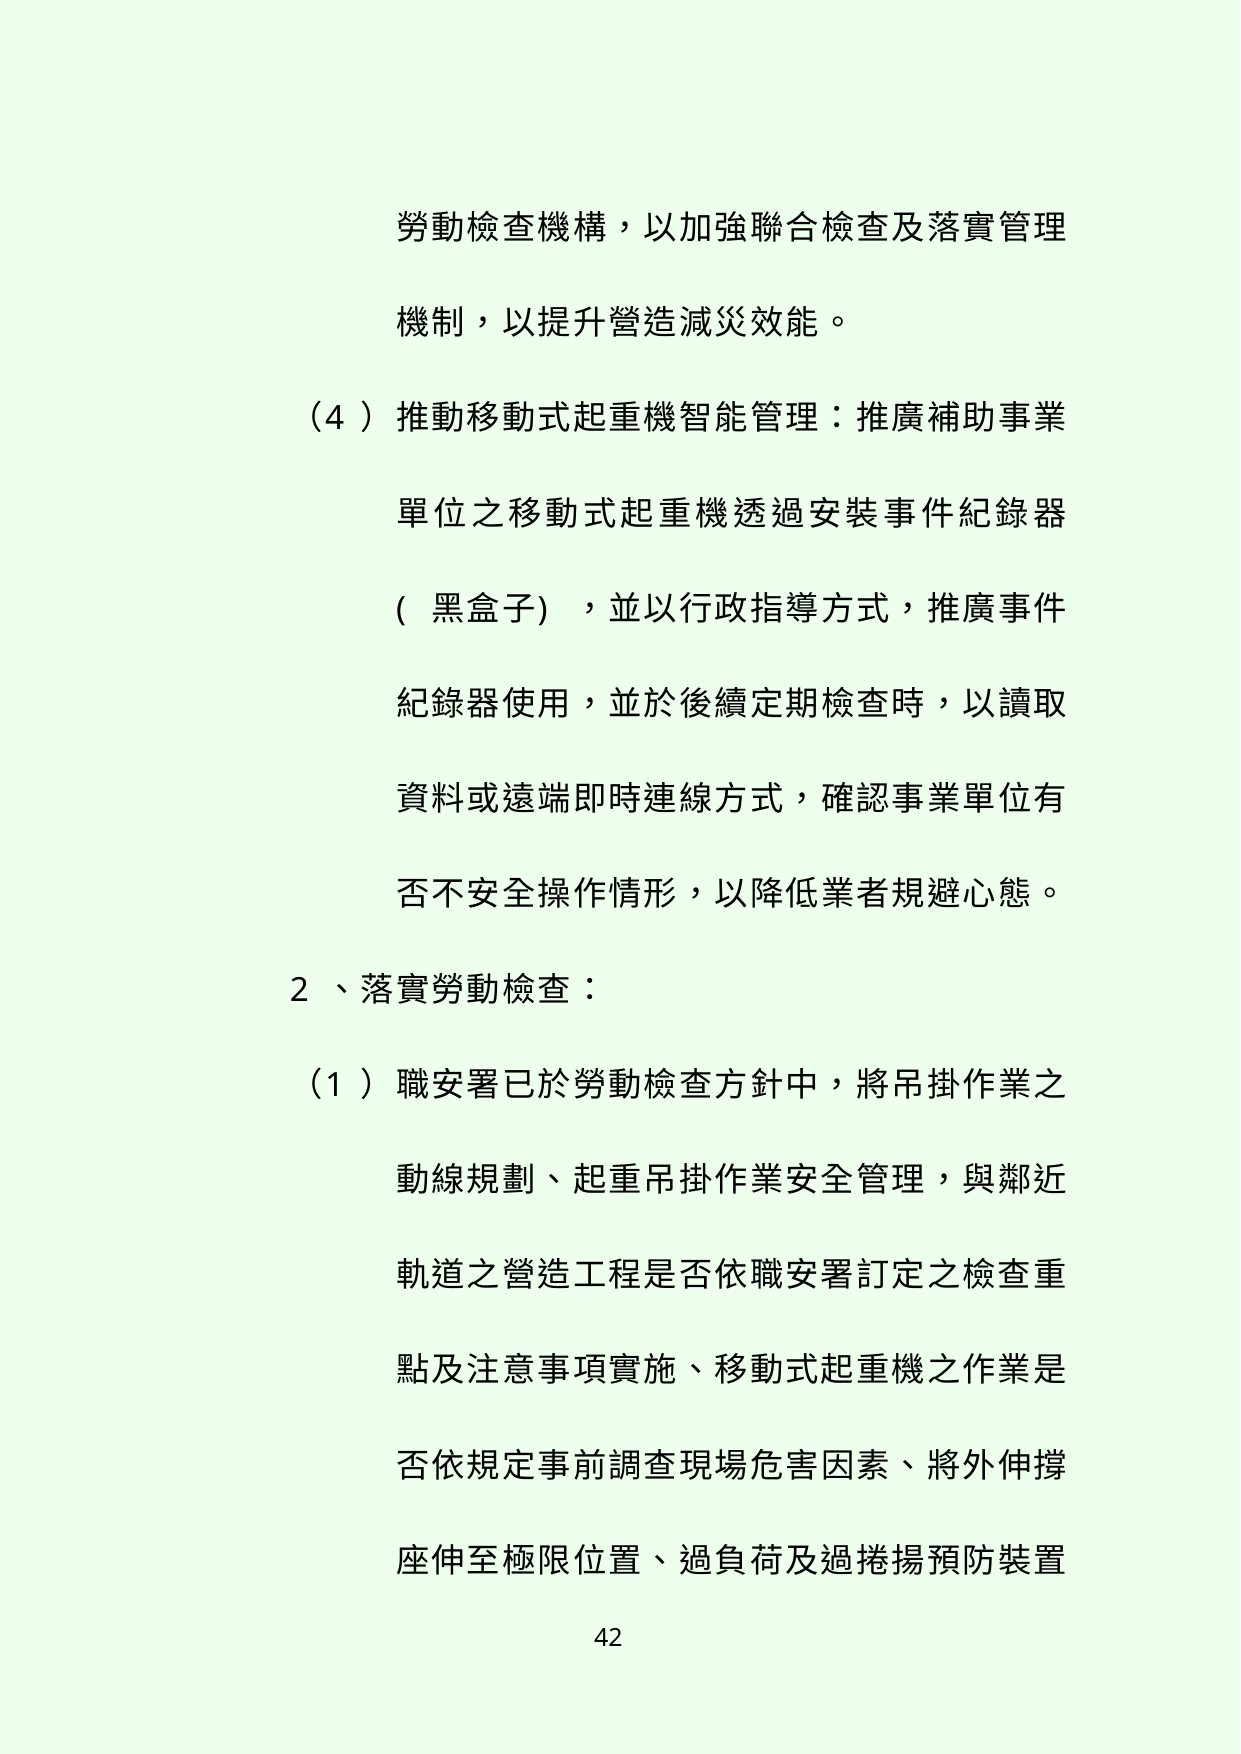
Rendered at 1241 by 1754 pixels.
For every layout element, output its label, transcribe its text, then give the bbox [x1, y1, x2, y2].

subtitle 職安署已於勞動檢查方針中，將吊掛作業之動線規劃、起重吊掛作業安全管理，與鄰近軌道之營造工程是否依職安署訂定之檢查重點及注意事項實施、移動式起重機之作業是否依規定事前調查現場危害因素、將外伸撐座伸至極限位置、過負荷及過捲揚預防裝置等安全裝置是否符合規定……等列為重點檢查及精準檢查項目，加強實施檢查。 [272, 1034, 1069, 1605]
subtitle 強化營造檢查：職安署已不定期召開全國勞動檢查機構營造業檢查主管群組會議，與各勞動檢查機構，以加強聯合檢查及落實管理機制，以提升營造減災效能。 [272, 177, 1069, 368]
subtitle 落實勞動檢查： [272, 939, 1069, 1034]
subtitle 推動移動式起重機智能管理：推廣補助事業單位之移動式起重機透過安裝事件紀錄器(黑盒子)，並以行政指導方式，推廣事件紀錄器使用，並於後續定期檢查時，以讀取資料或遠端即時連線方式，確認事業單位有否不安全操作情形，以降低業者規避心態。 [272, 368, 1069, 939]
